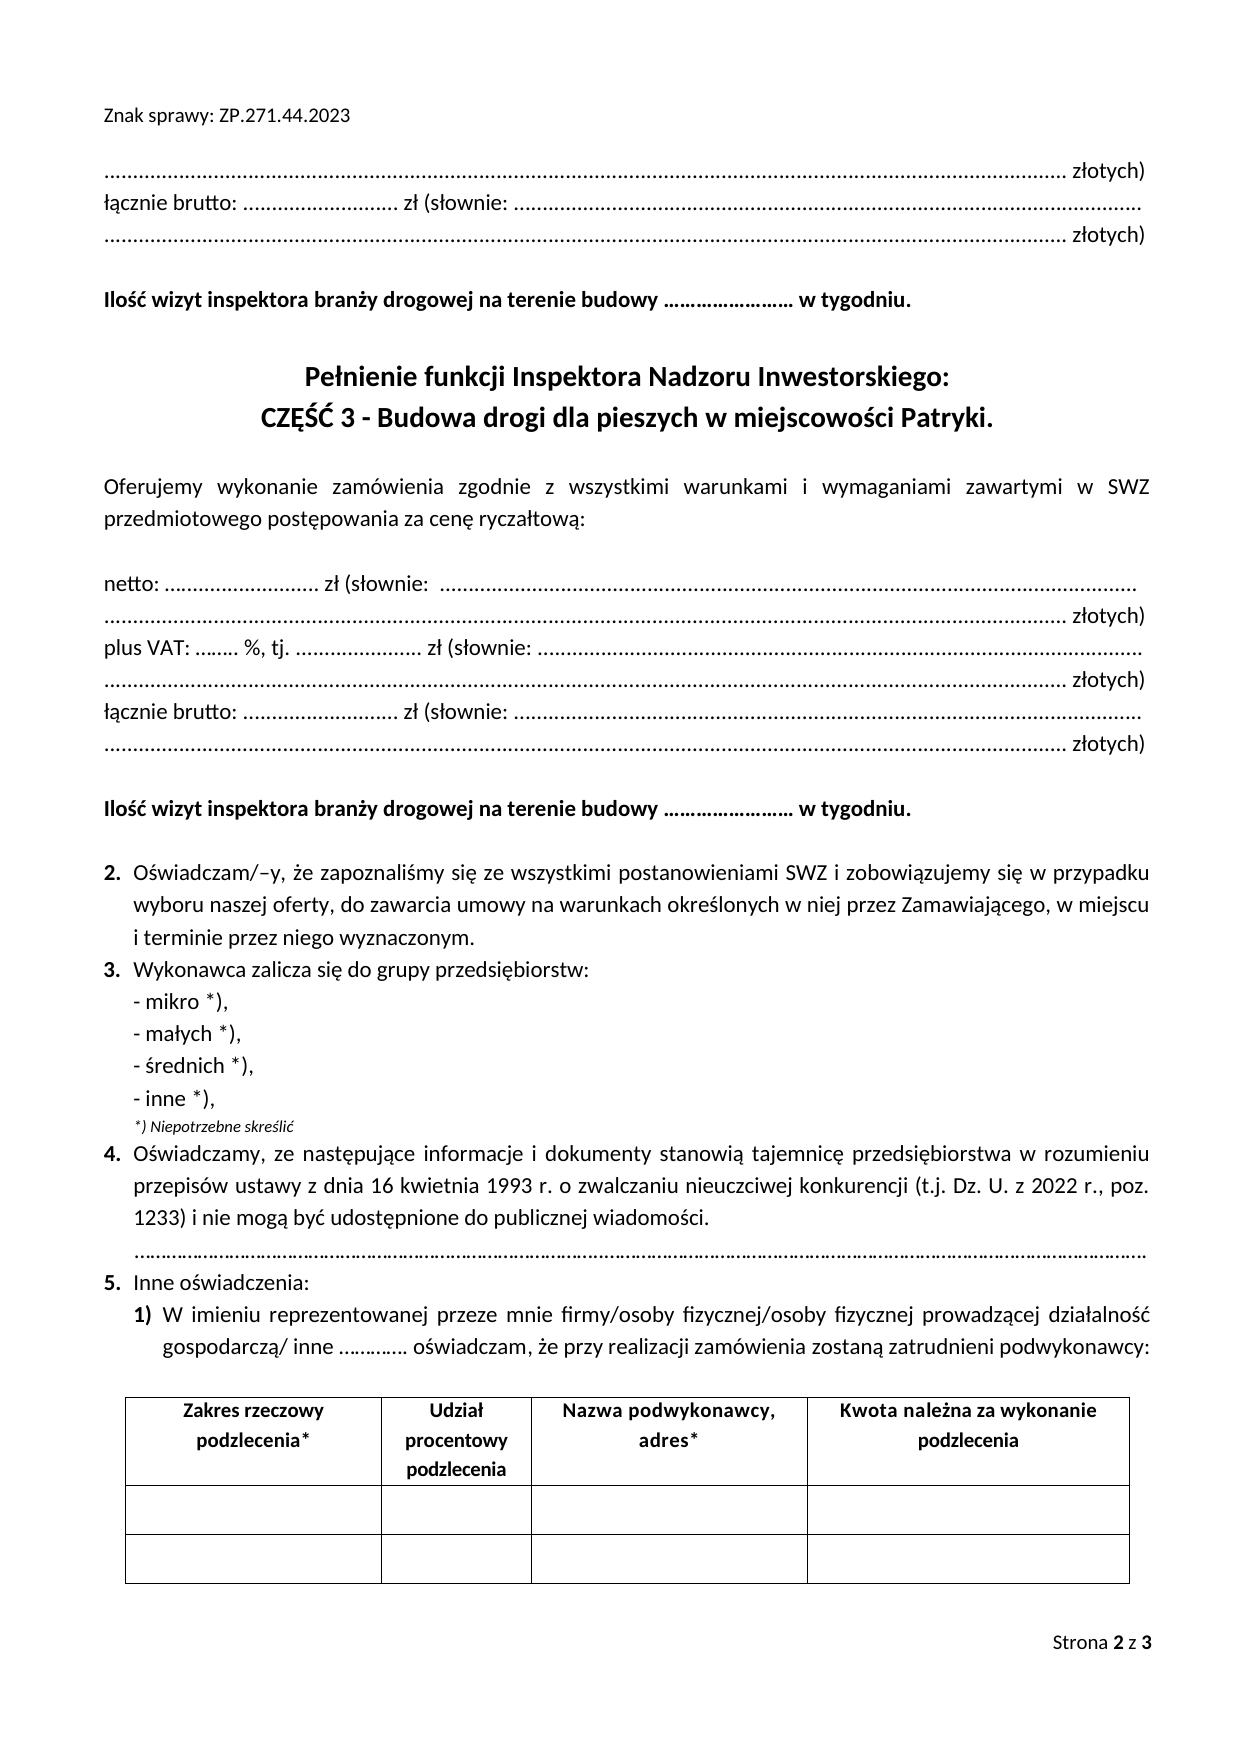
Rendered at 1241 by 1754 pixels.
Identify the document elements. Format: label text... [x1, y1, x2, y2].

table_cell [382, 1535, 531, 1583]
text netto: …........................ zł (słownie: ......................................................................................................................... [103, 569, 1152, 597]
text Ilość wizyt inspektora branży drogowej na terenie budowy …………………… w tygodniu. [103, 285, 1152, 313]
text plus VAT: …….. %, tj. ...................... zł (słownie: ......................................................................................................... [103, 633, 1152, 661]
table_cell [126, 1535, 381, 1583]
text Oferujemy wykonanie zamówienia zgodnie z wszystkimi warunkami i wymaganiami zawartymi w SWZ przedmiotowego postępowania za cenę ryczałtową: [103, 472, 1152, 532]
table_cell [532, 1535, 807, 1583]
text CZĘŚĆ 3 - Budowa drogi dla pieszych w miejscowości Patryki. [103, 399, 1152, 434]
text - średnich *), [133, 1051, 1152, 1079]
list W imieniu reprezentowanej przeze mnie firmy/osoby fizycznej/osoby fizycznej prowadzącej działalność gospodarczą/ inne …………. oświadczam, że przy realizacji zamówienia zostaną zatrudnieni podwykonawcy: [133, 1300, 1152, 1360]
table_cell [808, 1486, 1129, 1534]
text - inne *), [133, 1084, 1152, 1112]
table_cell [126, 1486, 381, 1534]
list Oświadczam/–y, że zapoznaliśmy się ze wszystkimi postanowieniami SWZ i zobowiązujemy się w przypadku wyboru naszej oferty, do zawarcia umowy na warunkach określonych w niej przez Zamawiającego, w miejscu i terminie przez niego wyznaczonym. [103, 858, 1152, 951]
list Inne oświadczenia: [103, 1268, 1152, 1296]
table_header Udział procentowy podzlecenia [382, 1398, 531, 1485]
text - małych *), [133, 1019, 1152, 1047]
text *) Niepotrzebne skreślić [133, 1116, 1152, 1136]
text Ilość wizyt inspektora branży drogowej na terenie budowy …………………… w tygodniu. [103, 794, 1152, 822]
table_cell [532, 1486, 807, 1534]
table_cell [808, 1535, 1129, 1583]
text - mikro *), [133, 987, 1152, 1015]
text łącznie brutto: ........................... zł (słownie: ............................................................................................................. [103, 188, 1152, 216]
list Oświadczamy, ze następujące informacje i dokumenty stanowią tajemnicę przedsiębiorstwa w rozumieniu przepisów ustawy z dnia 16 kwietnia 1993 r. o zwalczaniu nieuczciwej konkurencji (t.j. Dz. U. z 2022 r., poz. 1233) i nie mogą być udostępnione do publicznej wiadomości. [103, 1139, 1152, 1232]
list Wykonawca zalicza się do grupy przedsiębiorstw: [103, 955, 1152, 983]
text ……………………………………………………………………………..…………………………………………………………………………………………. [103, 1236, 1152, 1264]
table_header Nazwa podwykonawcy, adres* [532, 1398, 807, 1485]
text łącznie brutto: ........................... zł (słownie: ............................................................................................................. [103, 697, 1152, 725]
text Pełnienie funkcji Inspektora Nadzoru Inwestorskiego: [103, 358, 1152, 394]
table_header Zakres rzeczowy podzlecenia* [126, 1398, 381, 1485]
table_cell [382, 1486, 531, 1534]
table_header Kwota należna za wykonanie podzlecenia [808, 1398, 1129, 1485]
